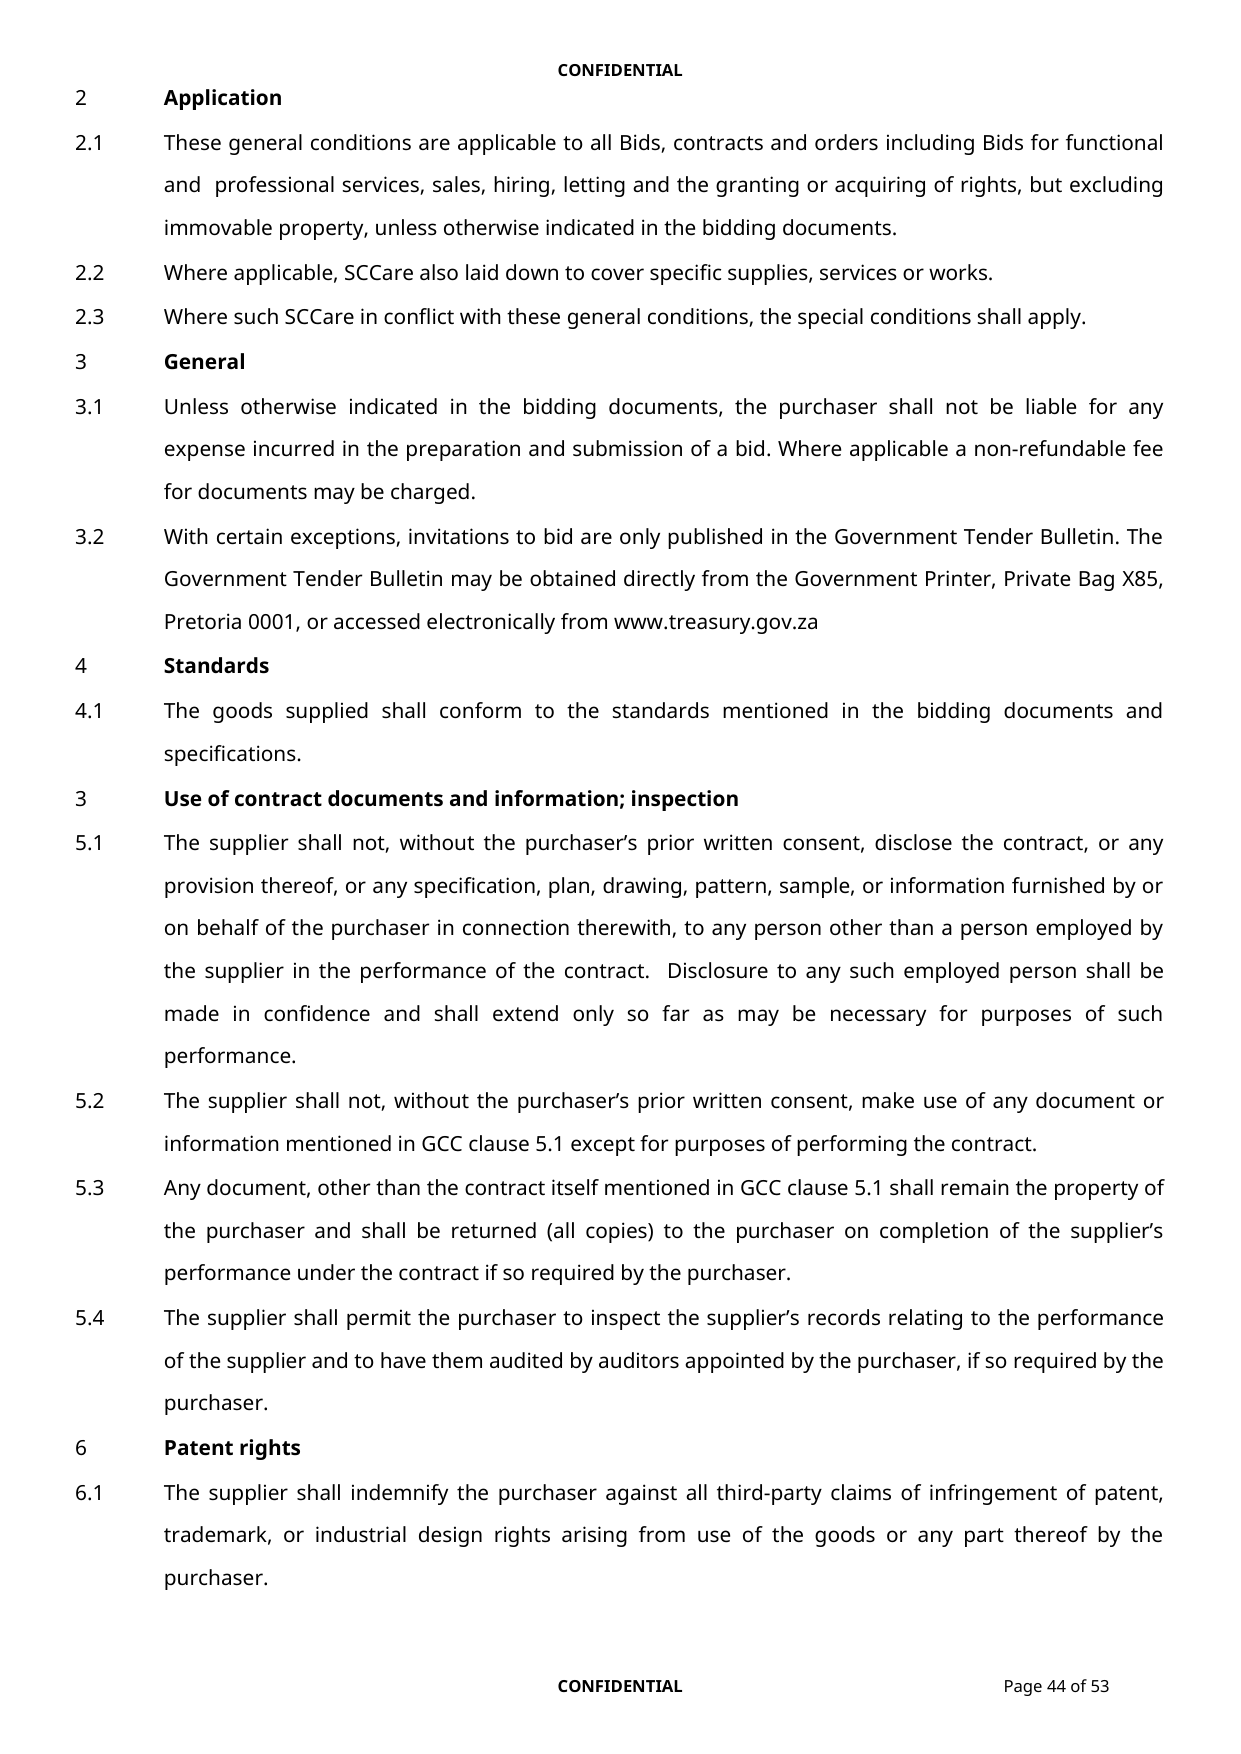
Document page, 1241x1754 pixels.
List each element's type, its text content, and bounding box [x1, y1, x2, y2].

text 5.3 Any document, other than the contract itself mentioned in GCC clause 5.1 shall remain the property of the purchaser and shall be returned (all copies) to the purchaser on completion of the supplier’s performance under the contract if so required by the purchaser. [75, 1173, 1165, 1287]
text 5.2 The supplier shall not, without the purchaser’s prior written consent, make use of any document or information mentioned in GCC clause 5.1 except for purposes of performing the contract. [75, 1086, 1165, 1157]
text 4.1 The goods supplied shall conform to the standards mentioned in the bidding documents and specifications. [75, 696, 1165, 767]
list Use of contract documents and information; inspection [75, 784, 1165, 812]
text 3 General [75, 347, 1165, 376]
text 5.1 The supplier shall not, without the purchaser’s prior written consent, disclose the contract, or any provision thereof, or any specification, plan, drawing, pattern, sample, or information furnished by or on behalf of the purchaser in connection therewith, to any person other than a person employed by the supplier in the performance of the contract. Disclosure to any such employed person shall be made in confidence and shall extend only so far as may be necessary for purposes of such performance. [75, 828, 1165, 1070]
text 2.3 Where such SCCare in conflict with these general conditions, the special conditions shall apply. [75, 302, 1165, 331]
text 3.2 With certain exceptions, invitations to bid are only published in the Government Tender Bulletin. The Government Tender Bulletin may be obtained directly from the Government Printer, Private Bag X85, Pretoria 0001, or accessed electronically from www.treasury.gov.za [75, 522, 1165, 635]
text 2 Application [75, 83, 1165, 112]
text 3.1 Unless otherwise indicated in the bidding documents, the purchaser shall not be liable for any expense incurred in the preparation and submission of a bid. Where applicable a non-refundable fee for documents may be charged. [75, 392, 1165, 506]
text 5.4 The supplier shall permit the purchaser to inspect the supplier’s records relating to the performance of the supplier and to have them audited by auditors appointed by the purchaser, if so required by the purchaser. [75, 1303, 1165, 1417]
text 4 Standards [75, 652, 1165, 680]
text 6 Patent rights [75, 1433, 1165, 1462]
text 6.1 The supplier shall indemnify the purchaser against all third-party claims of infringement of patent, trademark, or industrial design rights arising from use of the goods or any part thereof by the purchaser. [75, 1478, 1165, 1591]
text 2.1 These general conditions are applicable to all Bids, contracts and orders including Bids for functional and professional services, sales, hiring, letting and the granting or acquiring of rights, but excluding immovable property, unless otherwise indicated in the bidding documents. [75, 128, 1165, 242]
text 2.2 Where applicable, SCCare also laid down to cover specific supplies, services or works. [75, 258, 1165, 286]
